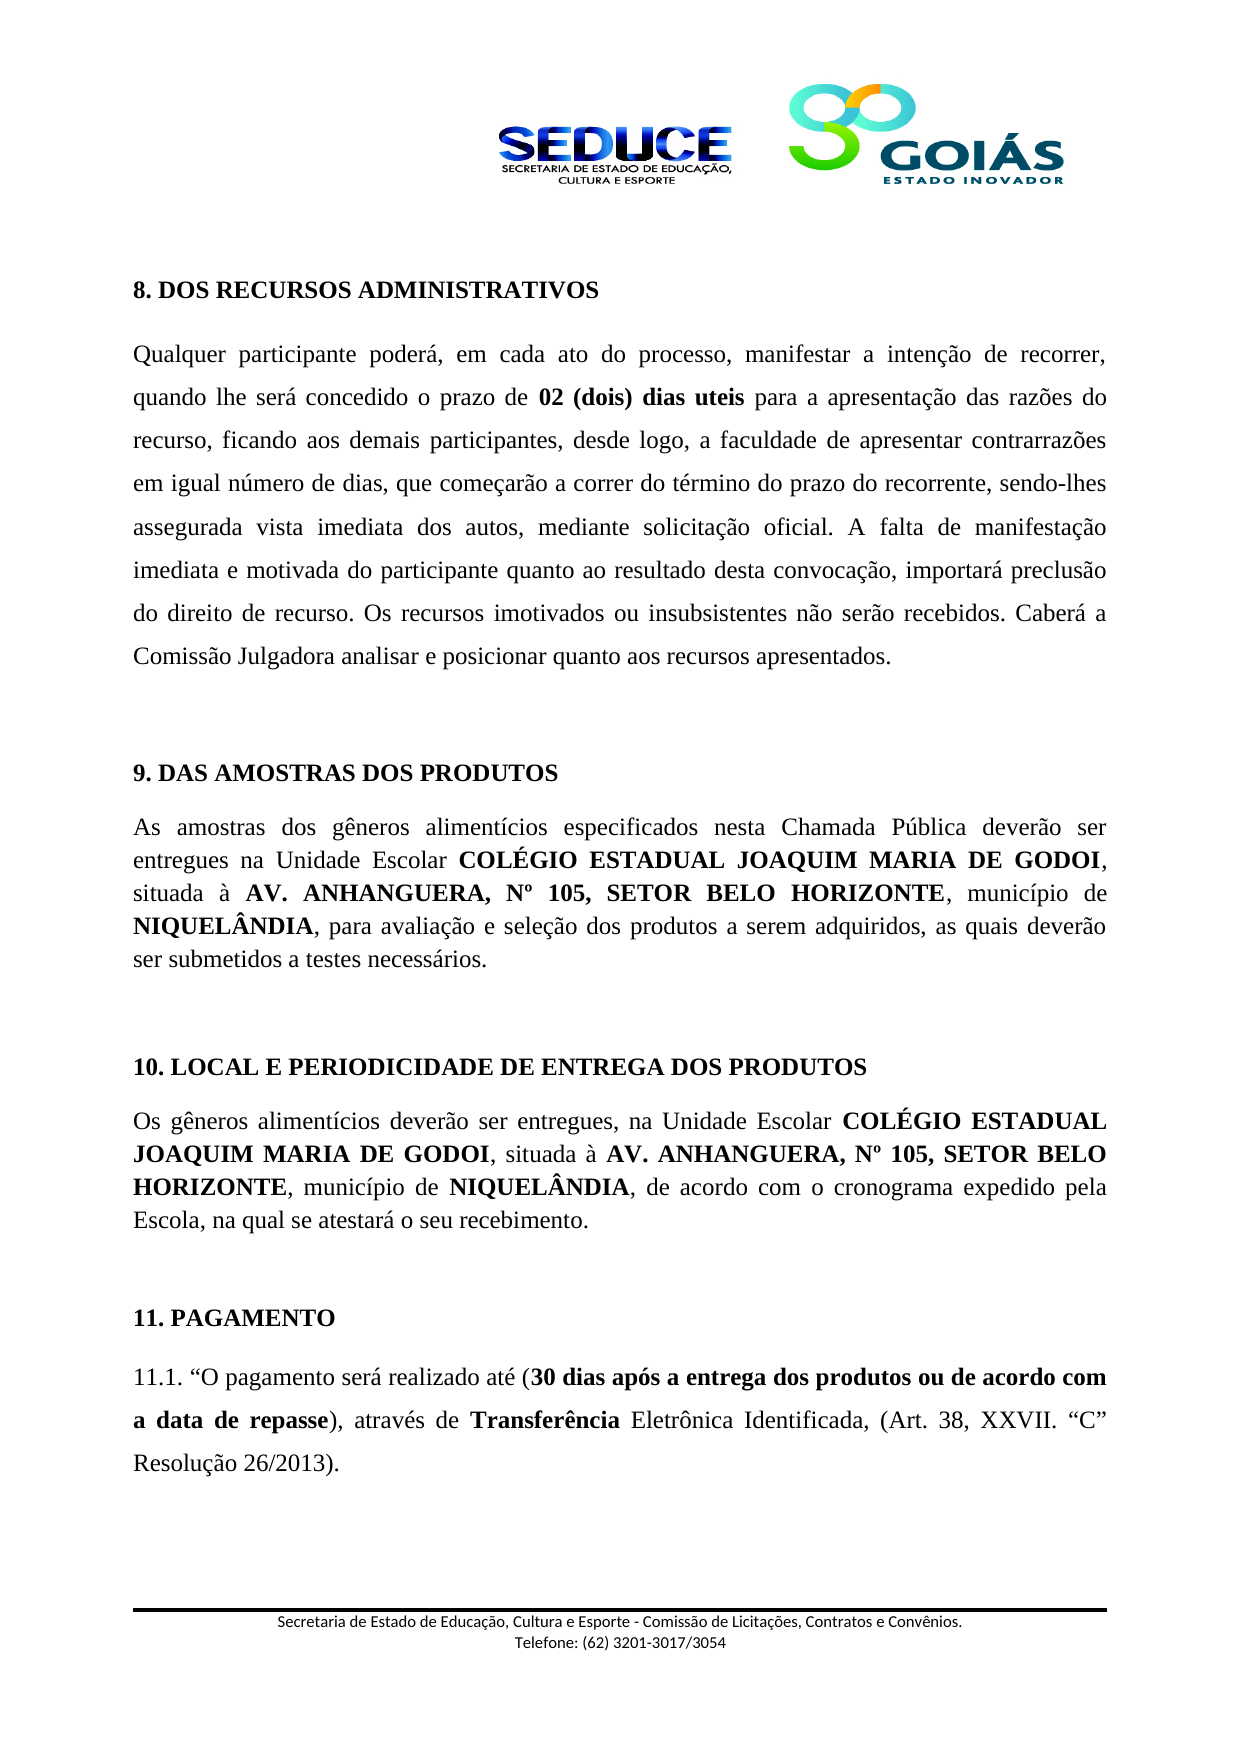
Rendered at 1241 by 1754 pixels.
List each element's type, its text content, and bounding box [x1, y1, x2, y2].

text Os gêneros alimentícios deverão ser entregues, na Unidade Escolar COLÉGIO ESTADUAL JOAQUIM MARIA DE GODOI, situada à AV. ANHANGUERA, Nº 105, SETOR BELO HORIZONTE, município de NIQUELÂNDIA, de acordo com o cronograma expedido pela Escola, na qual se atestará o seu recebimento. [133, 1106, 1107, 1234]
text 10. LOCAL E PERIODICIDADE DE ENTREGA DOS PRODUTOS [133, 1052, 1103, 1081]
text 11.1. “O pagamento será realizado até (30 dias após a entrega dos produtos ou de acordo com a data de repasse), através de Transferência Eletrônica Identificada, (Art. 38, XXVII. “C” Resolução 26/2013). [133, 1362, 1107, 1477]
text 11. PAGAMENTO [133, 1303, 1107, 1332]
text As amostras dos gêneros alimentícios especificados nesta Chamada Pública deverão ser entregues na Unidade Escolar COLÉGIO ESTADUAL JOAQUIM MARIA DE GODOI, situada à AV. ANHANGUERA, Nº 105, SETOR BELO HORIZONTE, município de NIQUELÂNDIA, para avaliação e seleção dos produtos a serem adquiridos, as quais deverão ser submetidos a testes necessários. [133, 812, 1107, 973]
text Qualquer participante poderá, em cada ato do processo, manifestar a intenção de recorrer, quando lhe será concedido o prazo de 02 (dois) dias uteis para a apresentação das razões do recurso, ficando aos demais participantes, desde logo, a faculdade de apresentar contrarrazões em igual número de dias, que começarão a correr do término do prazo do recorrente, sendo-lhes assegurada vista imediata dos autos, mediante solicitação oficial. A falta de manifestação imediata e motivada do participante quanto ao resultado desta convocação, importará preclusão do direito de recurso. Os recursos imotivados ou insubsistentes não serão recebidos. Caberá a Comissão Julgadora analisar e posicionar quanto aos recursos apresentados. [133, 339, 1107, 670]
text 8. DOS RECURSOS ADMINISTRATIVOS [133, 275, 1107, 304]
picture [477, 73, 1108, 212]
text 9. DAS AMOSTRAS DOS PRODUTOS [133, 758, 1013, 787]
